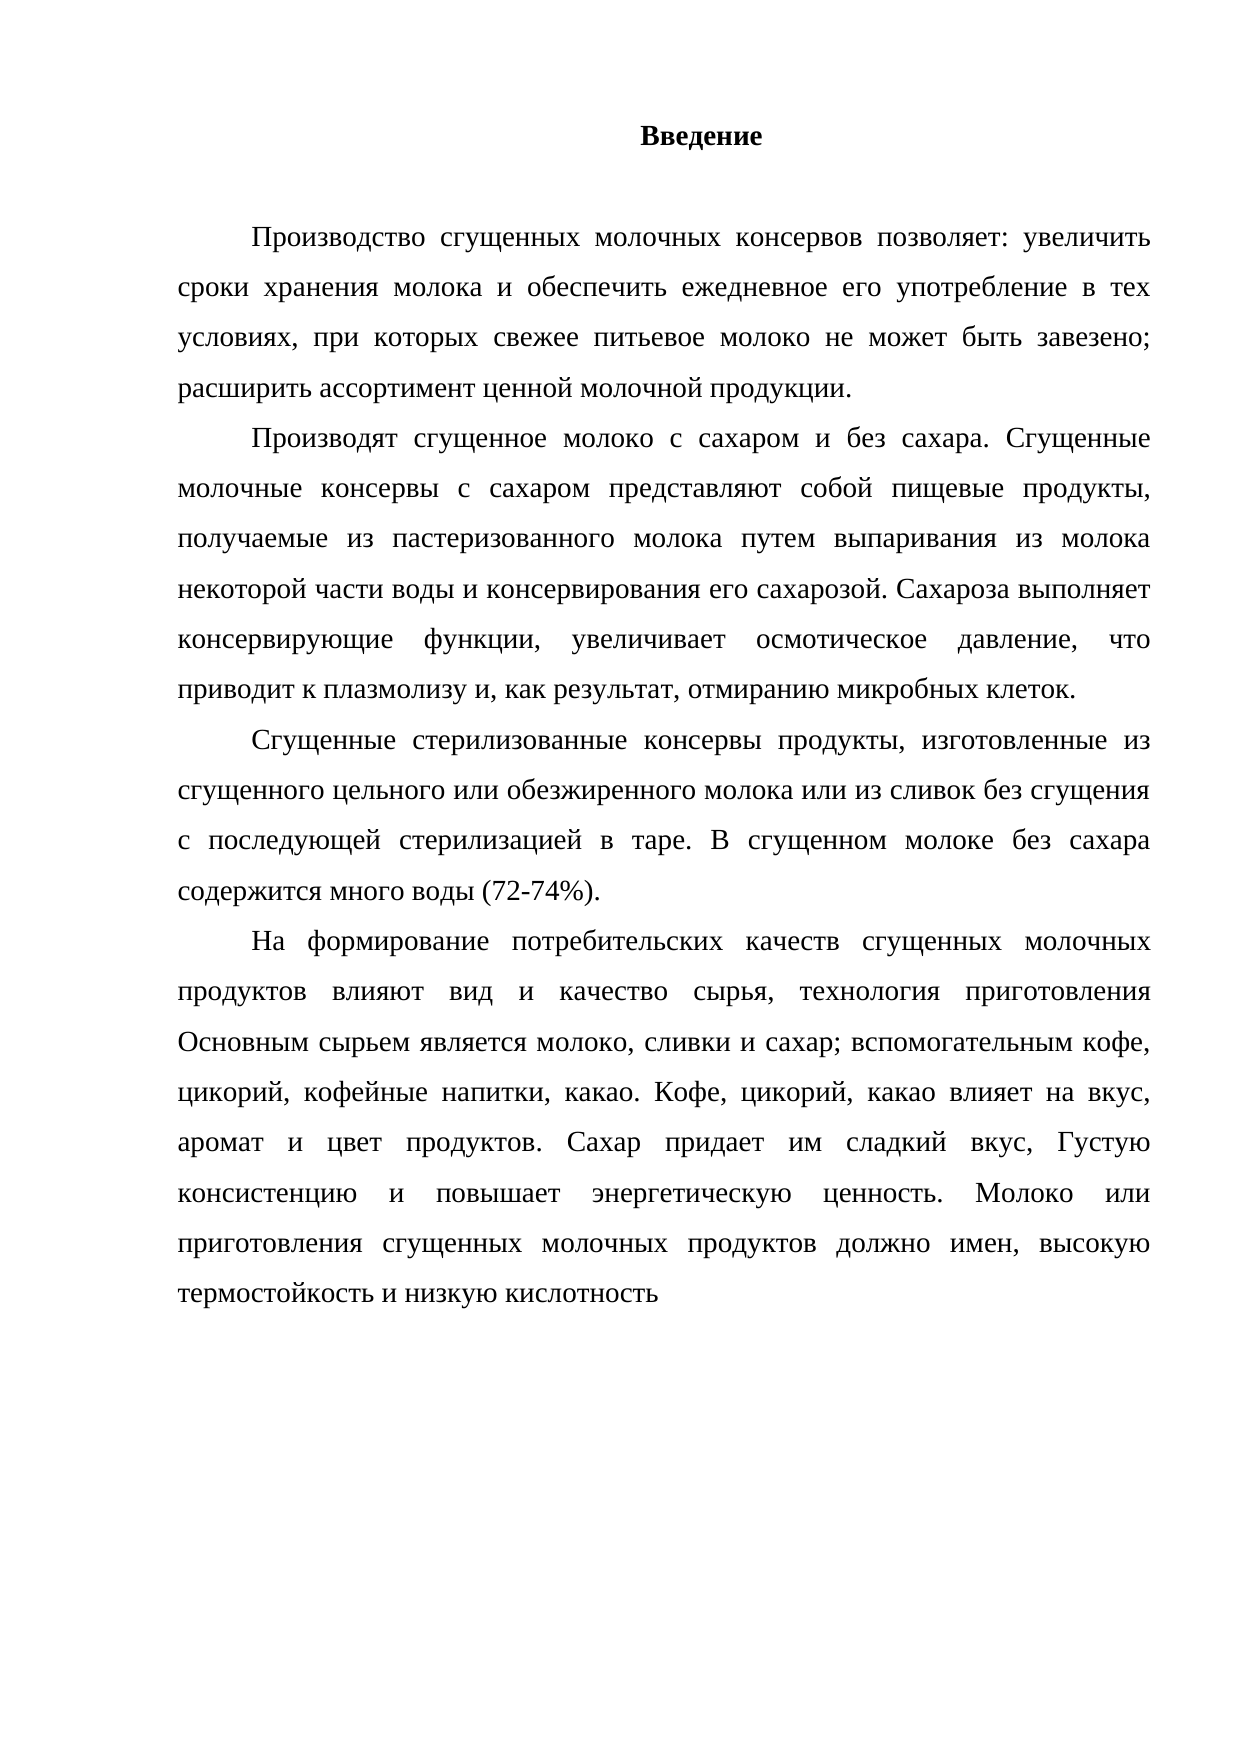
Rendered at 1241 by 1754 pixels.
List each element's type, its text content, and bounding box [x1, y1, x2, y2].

text Введение [177, 118, 1152, 152]
text Производство сгущенных молочных консервов позволяет: увеличить сроки хранения молока и обеспечить ежедневное его употребление в тех условиях, при которых свежее питьевое молоко не может быть завезено; расширить ассортимент ценной молочной продукции. [177, 219, 1152, 403]
text Сгущенные стерилизованные консервы продукты, изготовленные из сгущенного цельного или обезжиренного молока или из сливок без сгущения с последующей стерилизацией в таре. В сгущенном молоке без caxapa содержится много воды (72-74%). [177, 722, 1152, 906]
text На формирование потребительских качеств сгущенных молочных продуктов влияют вид и качество сырья, технология приготовления Основным сырьем является молоко, сливки и сахар; вспомогательным кофе, цикорий, кофейные напитки, какао. Кофе, цикорий, какао влияет на вкус, аромат и цвет продуктов. Сахар придает им сладкий вкус, Густую консистенцию и повышает энергетическую ценность. Молоко или приготовления сгущенных молочных продуктов должно имен, высокую термостойкость и низкую кислотность [177, 923, 1152, 1309]
text Производят сгущенное молоко с сахаром и без сахара. Сгущенные молочные консервы с сахаром представляют собой пищевые продукты, получаемые из пастеризованного молока путем выпаривания из молока некоторой части воды и консервирования его сахарозой. Сахароза выполняет консервирующие функции, увеличивает осмотическое давление, что приводит к плазмолизу и, как результат, отмиранию микробных клеток. [177, 420, 1152, 705]
